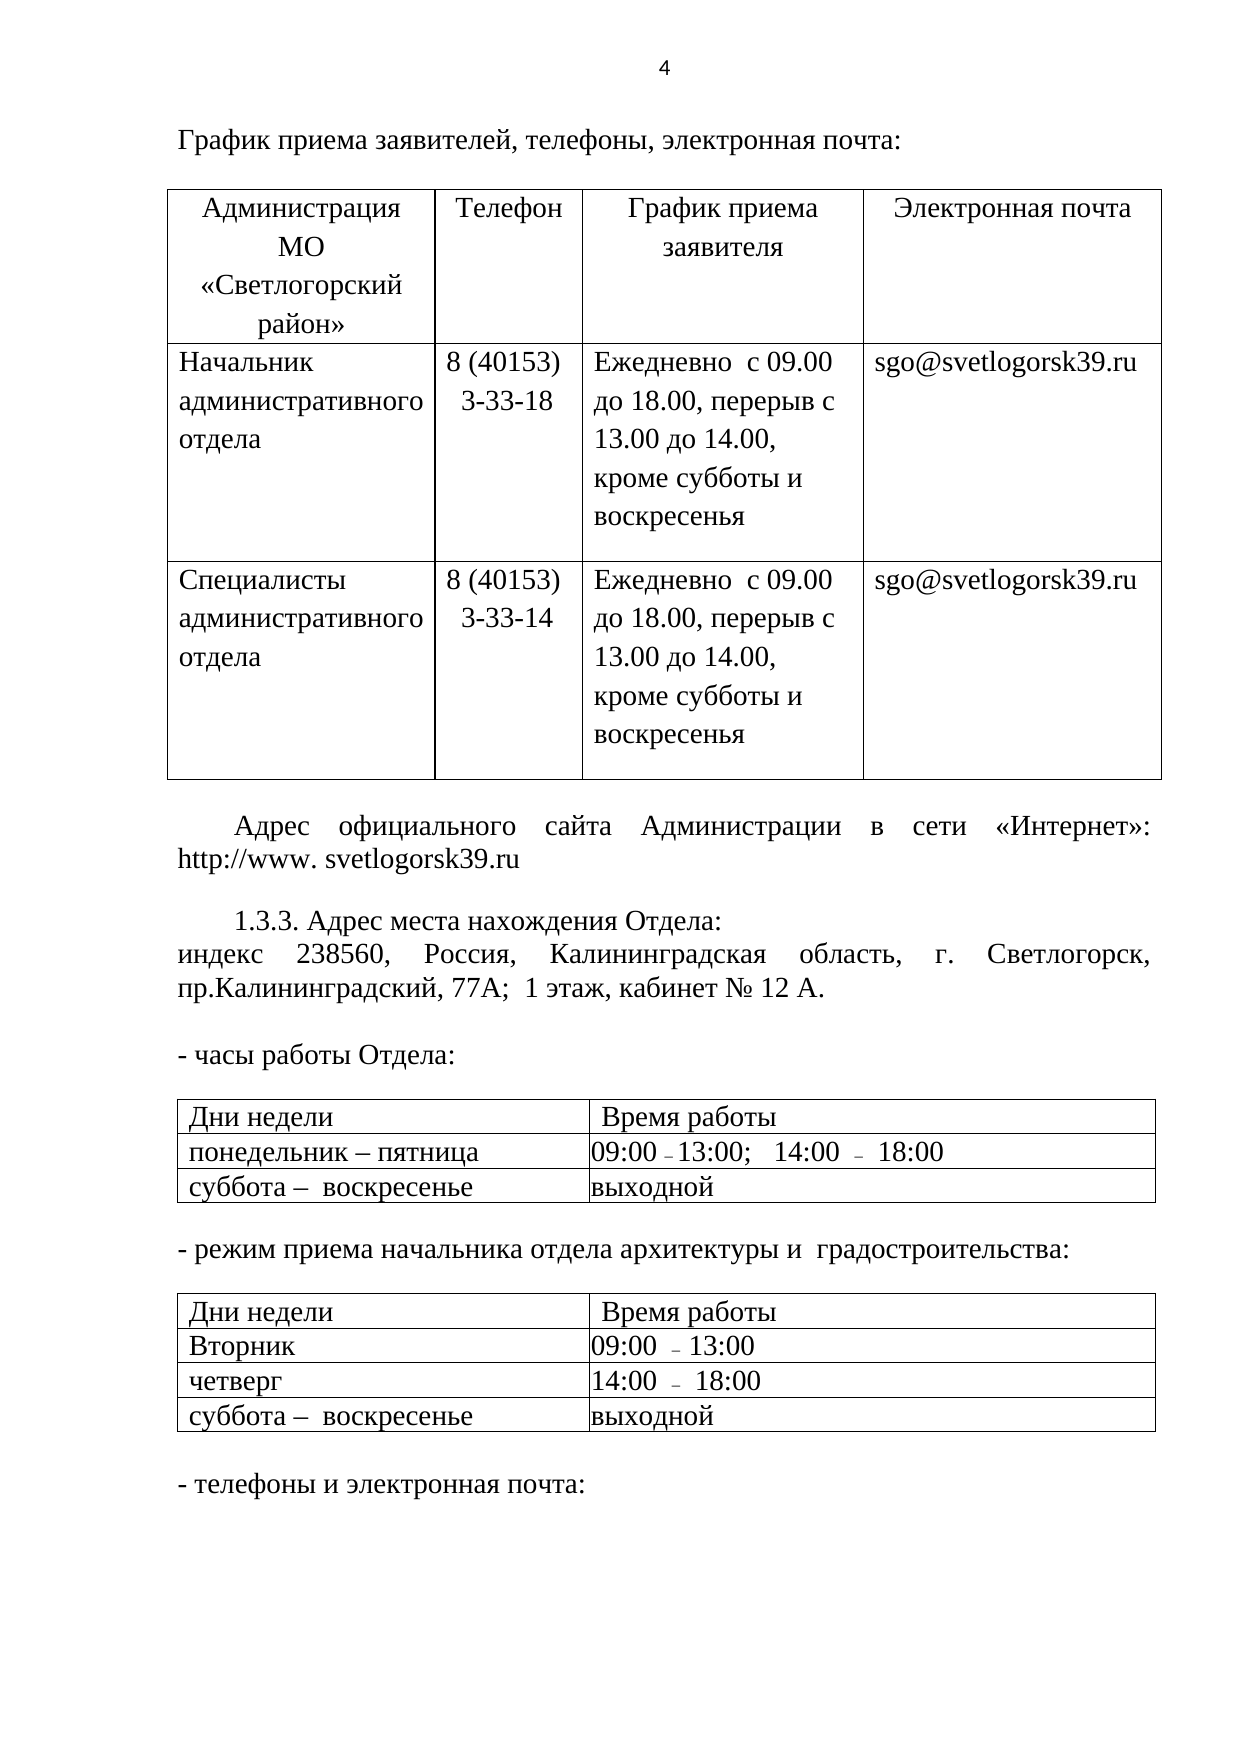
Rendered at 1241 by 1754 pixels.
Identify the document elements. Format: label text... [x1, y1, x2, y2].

table_header Время работы [590, 1294, 1155, 1327]
text Адрес официального сайта Администрации в сети «Интернет»: http://www. svetlogorsk39.ru [177, 808, 1152, 875]
text - телефоны и электронная почта: [177, 1466, 1152, 1499]
text - часы работы Отдела: [177, 1037, 1152, 1070]
table_cell 8 (40153) 3-33-14 [436, 562, 582, 778]
table_cell 8 (40153) 3-33-18 [436, 344, 582, 561]
table_cell 09:00 – 13:00; 14:00 – 18:00 [590, 1134, 1155, 1168]
table_cell sgo@svetlogorsk39.ru [864, 344, 1161, 561]
table_header Дни недели [178, 1294, 589, 1327]
table_header Электронная почта [864, 190, 1161, 343]
table_cell sgo@svetlogorsk39.ru [864, 562, 1161, 778]
table_cell 14:00 – 18:00 [590, 1363, 1155, 1397]
table_header Телефон [436, 190, 582, 343]
table_header Время работы [590, 1100, 1155, 1133]
text - режим приема начальника отдела архитектуры и градостроительства: [177, 1231, 1152, 1265]
table_cell выходной [590, 1169, 1155, 1202]
table_cell Вторник [178, 1329, 589, 1362]
table_cell понедельник – пятница [178, 1134, 589, 1168]
table_cell Ежедневно с 09.00 до 18.00, перерыв с 13.00 до 14.00, кроме субботы и воскресенья [583, 562, 863, 778]
table_cell суббота – воскресенье [178, 1398, 589, 1431]
table_cell Ежедневно с 09.00 до 18.00, перерыв с 13.00 до 14.00, кроме субботы и воскресенья [583, 344, 863, 561]
table_cell суббота – воскресенье [178, 1169, 589, 1202]
text График приема заявителей, телефоны, электронная почта: [177, 122, 1152, 156]
table_cell выходной [590, 1398, 1155, 1431]
text 1.3.3. Адрес места нахождения Отдела: [177, 903, 1152, 936]
text индекс 238560, Россия, Калининградская область, г. Светлогорск, пр.Калининградский, 77А; 1 этаж, кабинет № 12 А. [177, 936, 1152, 1003]
table_header Администрация МО «Светлогорский район» [168, 190, 434, 343]
table_header График приема заявителя [583, 190, 863, 343]
table_cell четверг [178, 1363, 589, 1397]
table_header Дни недели [178, 1100, 589, 1133]
table_cell 09:00 – 13:00 [590, 1329, 1155, 1362]
table_cell Специалисты административного отдела [168, 562, 434, 778]
table_cell Начальник административного отдела [168, 344, 434, 561]
